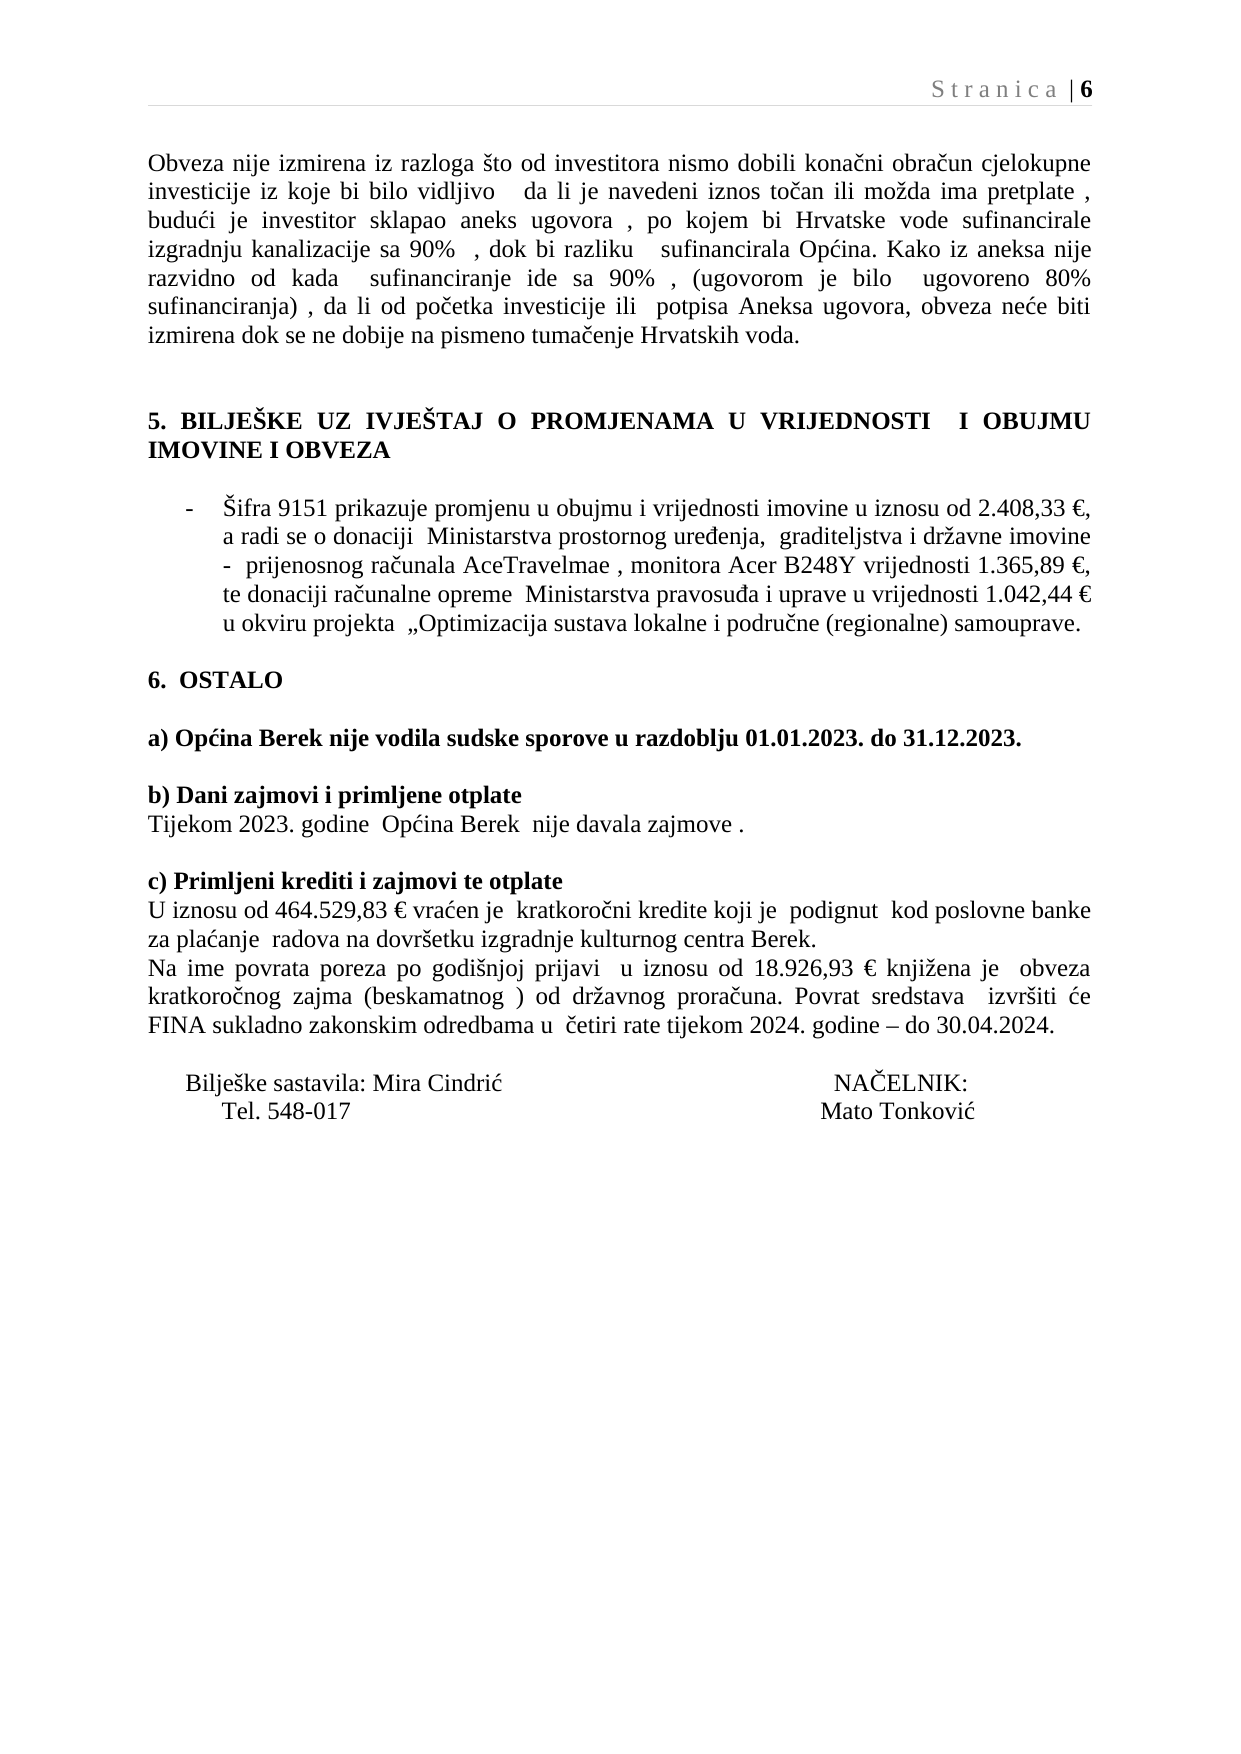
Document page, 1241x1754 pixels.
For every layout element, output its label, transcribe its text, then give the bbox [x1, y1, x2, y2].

text Na ime povrata poreza po godišnjoj prijavi u iznosu od 18.926,93 € knjižena je obveza kratkoročnog zajma (beskamatnog ) od državnog proračuna. Povrat sredstava izvršiti će FINA sukladno zakonskim odredbama u četiri rate tijekom 2024. godine – do 30.04.2024. [148, 953, 1092, 1039]
text a) Općina Berek nije vodila sudske sporove u razdoblju 01.01.2023. do 31.12.2023. [148, 723, 1092, 751]
text Obveza nije izmirena iz razloga što od investitora nismo dobili konačni obračun cjelokupne investicije iz koje bi bilo vidljivo da li je navedeni iznos točan ili možda ima pretplate , budući je investitor sklapao aneks ugovora , po kojem bi Hrvatske vode sufinancirale izgradnju kanalizacije sa 90% , dok bi razliku sufinancirala Općina. Kako iz aneksa nije razvidno od kada sufinanciranje ide sa 90% , (ugovorom je bilo ugovoreno 80% sufinanciranja) , da li od početka investicije ili potpisa Aneksa ugovora, obveza neće biti izmirena dok se ne dobije na pismeno tumačenje Hrvatskih voda. [148, 148, 1092, 349]
list Šifra 9151 prikazuje promjenu u obujmu i vrijednosti imovine u iznosu od 2.408,33 €, a radi se o donaciji Ministarstva prostornog uređenja, graditeljstva i državne imovine - prijenosnog računala AceTravelmae , monitora Acer B248Y vrijednosti 1.365,89 €, te donaciji računalne opreme Ministarstva pravosuđa i uprave u vrijednosti 1.042,44 € u okviru projekta „Optimizacija sustava lokalne i područne (regionalne) samouprave. [185, 493, 1092, 636]
text b) Dani zajmovi i primljene otplate [148, 780, 1092, 809]
text c) Primljeni krediti i zajmovi te otplate [148, 866, 1092, 895]
text Bilješke sastavila: Mira Cindrić NAČELNIK: [185, 1068, 1092, 1096]
text 5. BILJEŠKE UZ IVJEŠTAJ O PROMJENAMA U VRIJEDNOSTI I OBUJMU IMOVINE I OBVEZA [148, 406, 1092, 464]
text 6. OSTALO [148, 665, 1092, 694]
text Tel. 548-017 Mato Tonković [185, 1096, 1092, 1125]
text U iznosu od 464.529,83 € vraćen je kratkoročni kredite koji je podignut kod poslovne banke za plaćanje radova na dovršetku izgradnje kulturnog centra Berek. [148, 895, 1092, 953]
text Tijekom 2023. godine Općina Berek nije davala zajmove . [148, 809, 1092, 838]
